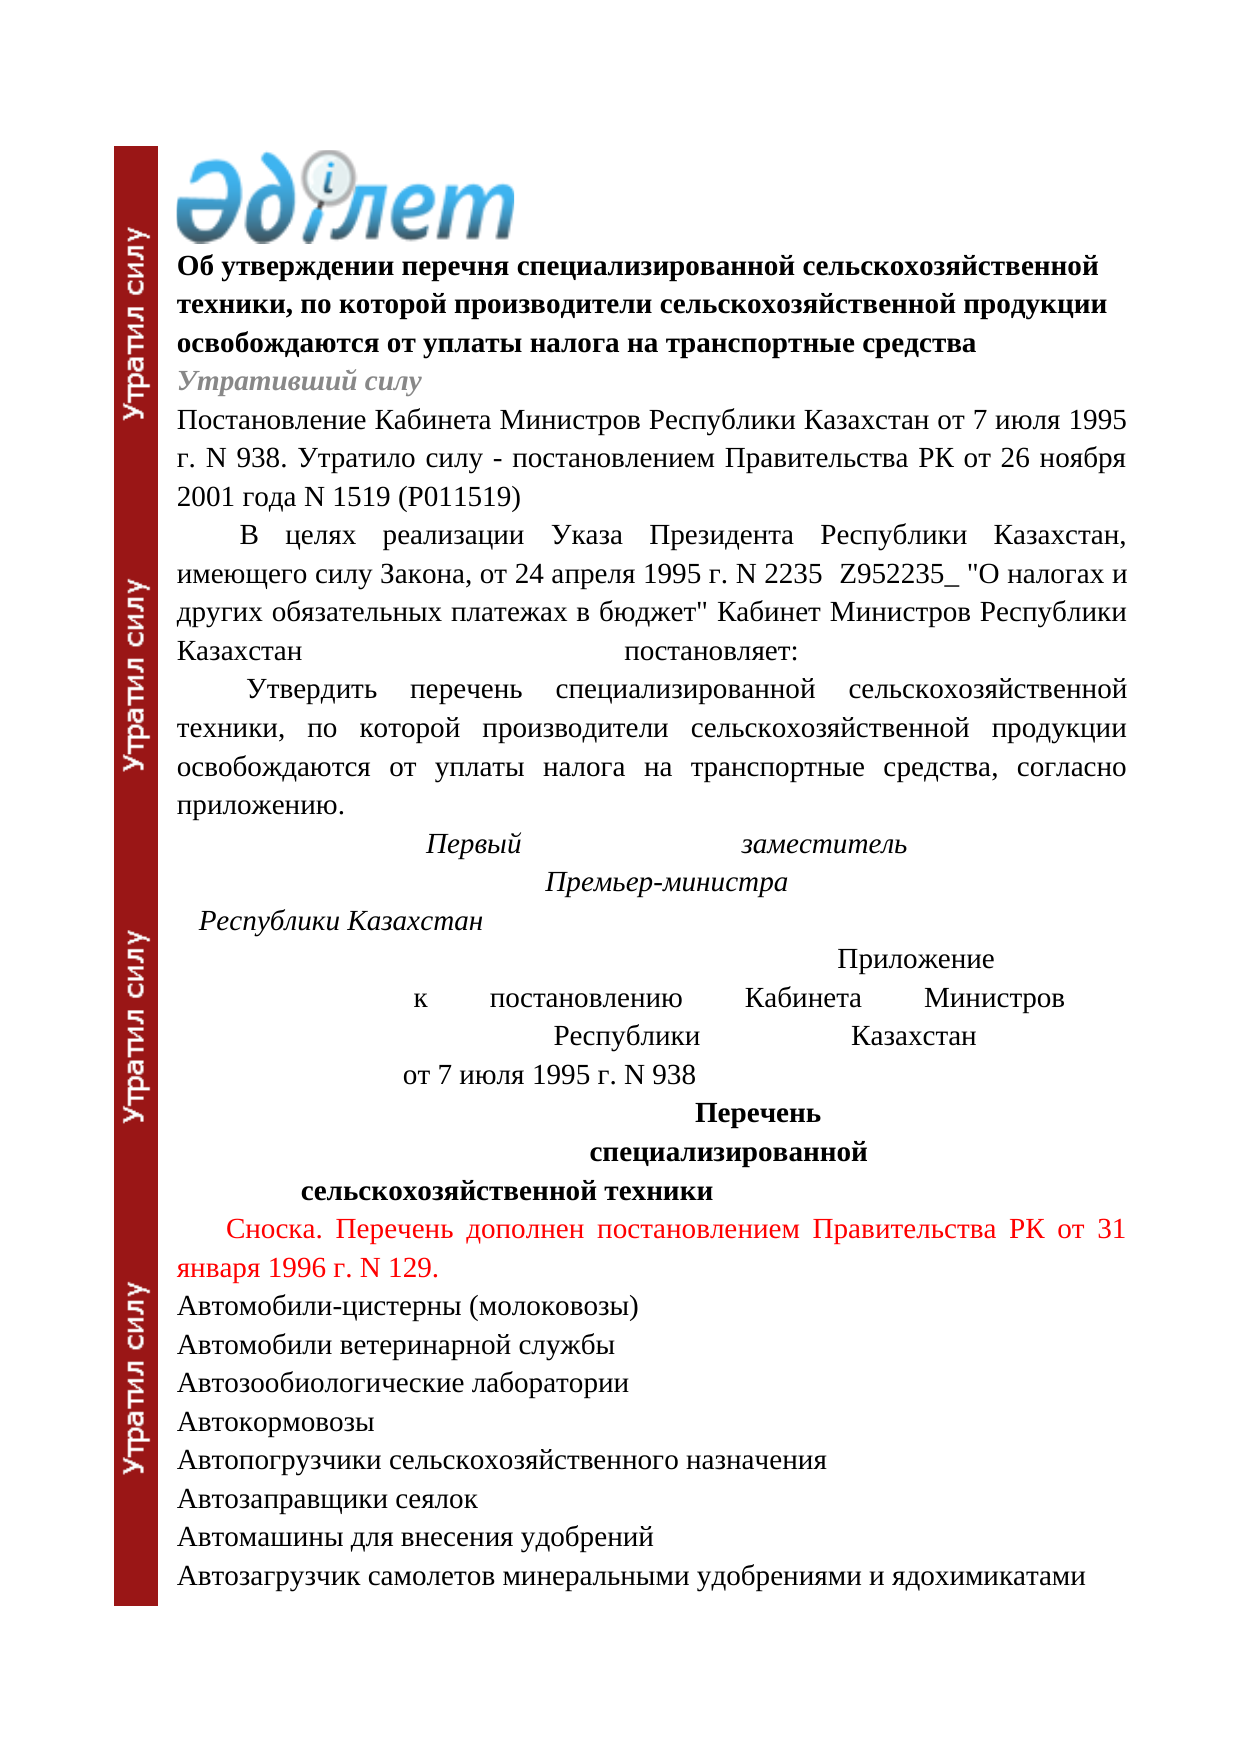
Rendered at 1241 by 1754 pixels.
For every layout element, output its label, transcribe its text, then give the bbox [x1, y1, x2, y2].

picture [114, 1322, 158, 1327]
text Автозообиологические лаборатории [112, 1365, 1128, 1399]
text В целях реализации Указа Президента Республики Казахстан, имеющего силу Закона, от 24 апреля 1995 г. N 2235 Z952235_ "О налогах и других обязательных платежах в бюджет" Кабинет Министров Республики Казахстан постановляет: Утвердить перечень специализированной сельскохозяйственной техники, по которой производители сельскохозяйственной продукции освобождаются от уплаты налога на транспортные средства, согласно приложению. [112, 517, 1128, 821]
picture [114, 397, 158, 402]
text Об утверждении перечня специализированной сельскохозяйственной техники, по которой производители сельскохозяйственной продукции освобождаются от уплаты налога на транспортные средства [112, 248, 1128, 358]
text Автомобили-цистерны (молоковозы) [112, 1288, 1128, 1322]
picture [176, 150, 515, 244]
text Автомобили ветеринарной службы [112, 1327, 1128, 1360]
picture [114, 1399, 158, 1404]
picture [114, 936, 158, 941]
text Автопогрузчики сельскохозяйственного назначения [112, 1442, 1128, 1476]
picture [114, 1553, 158, 1558]
text Перечень специализированной сельскохозяйственной техники [112, 1096, 1128, 1206]
text Автомашины для внесения удобрений [112, 1519, 1128, 1553]
picture [114, 821, 158, 826]
picture [114, 1091, 158, 1096]
text Сноска. Перечень дополнен постановлением Правительства РК от 31 января 1996 г. N 129. [112, 1211, 1128, 1283]
text Автокормовозы [112, 1404, 1128, 1437]
picture [114, 1437, 158, 1442]
text Приложение к постановлению Кабинета Министров Республики Казахстан от 7 июля 1995 г. N 938 [112, 941, 1128, 1091]
text Автозаправщики сеялок [112, 1481, 1128, 1514]
picture [114, 146, 158, 248]
text Автозагрузчик самолетов минеральными удобрениями и ядохимикатами [112, 1558, 1128, 1592]
picture [114, 1206, 158, 1211]
picture [114, 1283, 158, 1288]
picture [114, 1476, 158, 1481]
picture [114, 1592, 158, 1606]
text Первый заместитель Премьер-министра Республики Казахстан [112, 826, 1128, 936]
text Постановление Кабинета Министров Республики Казахстан от 7 июля 1995 г. N 938. Утратило силу - постановлением Правительства РК от 26 ноября 2001 года N 1519 (P011519) [112, 402, 1128, 512]
picture [114, 1360, 158, 1365]
text Утративший силу [112, 363, 1128, 397]
picture [114, 512, 158, 517]
picture [114, 1514, 158, 1519]
picture [114, 358, 158, 363]
